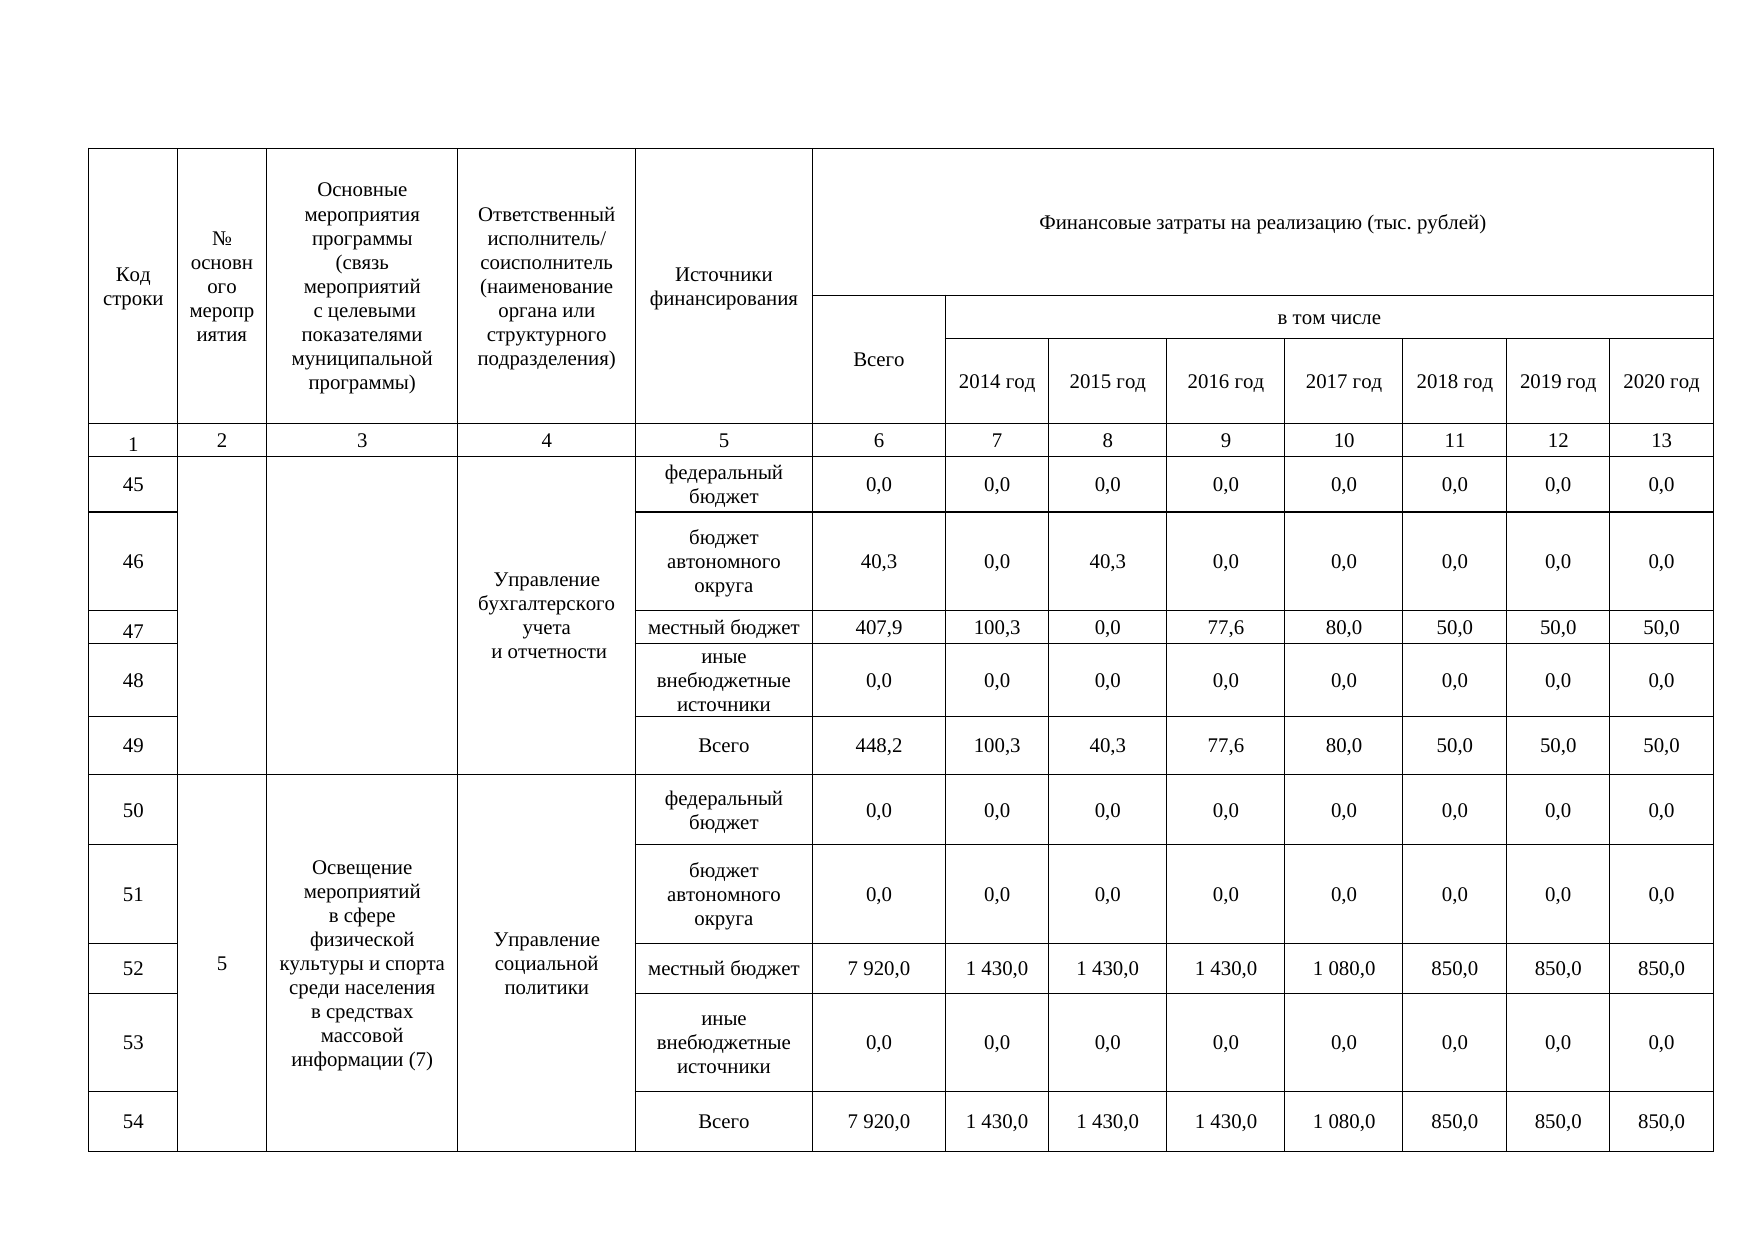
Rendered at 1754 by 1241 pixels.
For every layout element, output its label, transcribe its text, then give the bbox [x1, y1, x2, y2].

table_cell Освещение мероприятий в сфере физической культуры и спорта среди населения в средствах массовой информации (7) [267, 775, 457, 1151]
table_cell 0,0 [1285, 513, 1402, 610]
table_header Код строки [89, 149, 177, 423]
table_cell 1 430,0 [1167, 944, 1284, 992]
table_cell 0,0 [813, 644, 945, 716]
table_cell 51 [89, 845, 177, 943]
table_cell 0,0 [1610, 775, 1713, 844]
table_cell 1 [89, 424, 177, 456]
table_cell 0,0 [946, 457, 1048, 511]
table_cell 13 [1610, 424, 1713, 456]
table_cell 0,0 [1285, 845, 1402, 943]
table_cell 2019 год [1507, 339, 1609, 423]
table_cell 0,0 [1167, 994, 1284, 1091]
table_cell 850,0 [1403, 944, 1506, 992]
table_cell федеральный бюджет [636, 457, 812, 511]
table_cell 40,3 [813, 513, 945, 610]
table_cell 77,6 [1167, 717, 1284, 774]
table_cell 850,0 [1507, 1092, 1609, 1151]
table_cell 0,0 [1049, 457, 1166, 511]
table_cell 0,0 [1507, 644, 1609, 716]
table_cell 0,0 [1403, 644, 1506, 716]
table_cell 0,0 [1507, 994, 1609, 1091]
table_cell 1 430,0 [946, 944, 1048, 992]
table_cell 2016 год [1167, 339, 1284, 423]
table_header Финансовые затраты на реализацию (тыс. рублей) [813, 149, 1713, 294]
table_cell Управление бухгалтерского учета и отчетности [458, 457, 635, 774]
table_cell 50,0 [1403, 611, 1506, 643]
table_cell 2 [178, 424, 266, 456]
table_cell 0,0 [1403, 457, 1506, 511]
table_cell бюджет автономного округа [636, 513, 812, 610]
table_cell 53 [89, 994, 177, 1091]
table_cell 80,0 [1285, 717, 1402, 774]
table_cell 45 [89, 457, 177, 511]
table_cell Управление социальной политики [458, 775, 635, 1151]
table_cell федеральный бюджет [636, 775, 812, 844]
table_cell 0,0 [1285, 994, 1402, 1091]
table_cell 0,0 [1049, 611, 1166, 643]
table_cell 0,0 [1610, 644, 1713, 716]
table_cell 1 430,0 [946, 1092, 1048, 1151]
table_cell 0,0 [1610, 994, 1713, 1091]
table_cell 7 920,0 [813, 944, 945, 992]
table_cell 6 [813, 424, 945, 456]
table_cell 54 [89, 1092, 177, 1151]
table_cell 40,3 [1049, 513, 1166, 610]
table_cell 0,0 [1507, 457, 1609, 511]
table_cell иные внебюджетные источники [636, 644, 812, 716]
table_cell 0,0 [1507, 775, 1609, 844]
table_cell 5 [636, 424, 812, 456]
table_cell 1 080,0 [1285, 944, 1402, 992]
table_cell 0,0 [1403, 994, 1506, 1091]
table_cell 0,0 [1610, 845, 1713, 943]
table_header № основного мероприятия [178, 149, 266, 423]
table_cell 0,0 [1403, 513, 1506, 610]
table_cell 8 [1049, 424, 1166, 456]
table_cell 0,0 [1507, 845, 1609, 943]
table_cell 2018 год [1403, 339, 1506, 423]
table_cell 1 430,0 [1167, 1092, 1284, 1151]
table_cell 50 [89, 775, 177, 844]
table_cell 47 [89, 611, 177, 643]
table_cell Всего [636, 717, 812, 774]
table_cell 77,6 [1167, 611, 1284, 643]
table_cell 7 920,0 [813, 1092, 945, 1151]
table_cell 11 [1403, 424, 1506, 456]
table_cell 0,0 [946, 775, 1048, 844]
table_cell 1 430,0 [1049, 1092, 1166, 1151]
table_cell 40,3 [1049, 717, 1166, 774]
table_cell 0,0 [1610, 513, 1713, 610]
table_cell бюджет автономного округа [636, 845, 812, 943]
table_cell 0,0 [946, 513, 1048, 610]
table_cell 100,3 [946, 717, 1048, 774]
table_cell 0,0 [1403, 845, 1506, 943]
table_cell 0,0 [946, 845, 1048, 943]
table_cell 2014 год [946, 339, 1048, 423]
table_cell 7 [946, 424, 1048, 456]
table_cell 0,0 [1285, 644, 1402, 716]
table_cell 850,0 [1403, 1092, 1506, 1151]
table_cell 52 [89, 944, 177, 992]
table_cell 0,0 [1610, 457, 1713, 511]
table_cell местный бюджет [636, 944, 812, 992]
table_cell Всего [636, 1092, 812, 1151]
table_cell в том числе [946, 296, 1713, 338]
table_cell Всего [813, 296, 945, 423]
table_cell 10 [1285, 424, 1402, 456]
table_cell 0,0 [813, 457, 945, 511]
table_cell 0,0 [1049, 994, 1166, 1091]
table_cell 2017 год [1285, 339, 1402, 423]
table_cell 0,0 [1285, 775, 1402, 844]
table_cell 850,0 [1610, 944, 1713, 992]
table_cell 0,0 [1167, 513, 1284, 610]
table_cell 0,0 [813, 775, 945, 844]
table_cell 0,0 [1049, 845, 1166, 943]
table_cell 0,0 [1507, 513, 1609, 610]
table_cell 50,0 [1507, 611, 1609, 643]
table_cell 50,0 [1403, 717, 1506, 774]
table_cell иные внебюджетные источники [636, 994, 812, 1091]
table_cell 4 [458, 424, 635, 456]
table_cell 46 [89, 513, 177, 610]
table_cell 0,0 [813, 845, 945, 943]
table_cell 0,0 [1167, 644, 1284, 716]
table_cell 0,0 [946, 644, 1048, 716]
table_cell 12 [1507, 424, 1609, 456]
table_header Основные мероприятия программы (связь мероприятий с целевыми показателями муниципальной программы) [267, 149, 457, 423]
table_cell 0,0 [946, 994, 1048, 1091]
table_cell 0,0 [1167, 845, 1284, 943]
table_cell 9 [1167, 424, 1284, 456]
table_cell 49 [89, 717, 177, 774]
table_cell 850,0 [1610, 1092, 1713, 1151]
table_cell 80,0 [1285, 611, 1402, 643]
table_cell 5 [178, 775, 266, 1151]
table_header Ответственный исполнитель/ соисполнитель (наименование органа или структурного подразделения) [458, 149, 635, 423]
table_cell 2020 год [1610, 339, 1713, 423]
table_cell 0,0 [1049, 644, 1166, 716]
table_cell 0,0 [1403, 775, 1506, 844]
table_cell 1 430,0 [1049, 944, 1166, 992]
table_cell 850,0 [1507, 944, 1609, 992]
table_cell 0,0 [1049, 775, 1166, 844]
table_cell 50,0 [1507, 717, 1609, 774]
table_cell 448,2 [813, 717, 945, 774]
table_cell 100,3 [946, 611, 1048, 643]
table_cell 407,9 [813, 611, 945, 643]
table_cell 2015 год [1049, 339, 1166, 423]
table_header Источники финансирования [636, 149, 812, 423]
table_cell 0,0 [1167, 775, 1284, 844]
table_cell 0,0 [1285, 457, 1402, 511]
table_cell 50,0 [1610, 611, 1713, 643]
table_cell 3 [267, 424, 457, 456]
table_cell 0,0 [1167, 457, 1284, 511]
table_cell 1 080,0 [1285, 1092, 1402, 1151]
table_cell 0,0 [813, 994, 945, 1091]
table_cell местный бюджет [636, 611, 812, 643]
table_cell 48 [89, 644, 177, 716]
table_cell 50,0 [1610, 717, 1713, 774]
